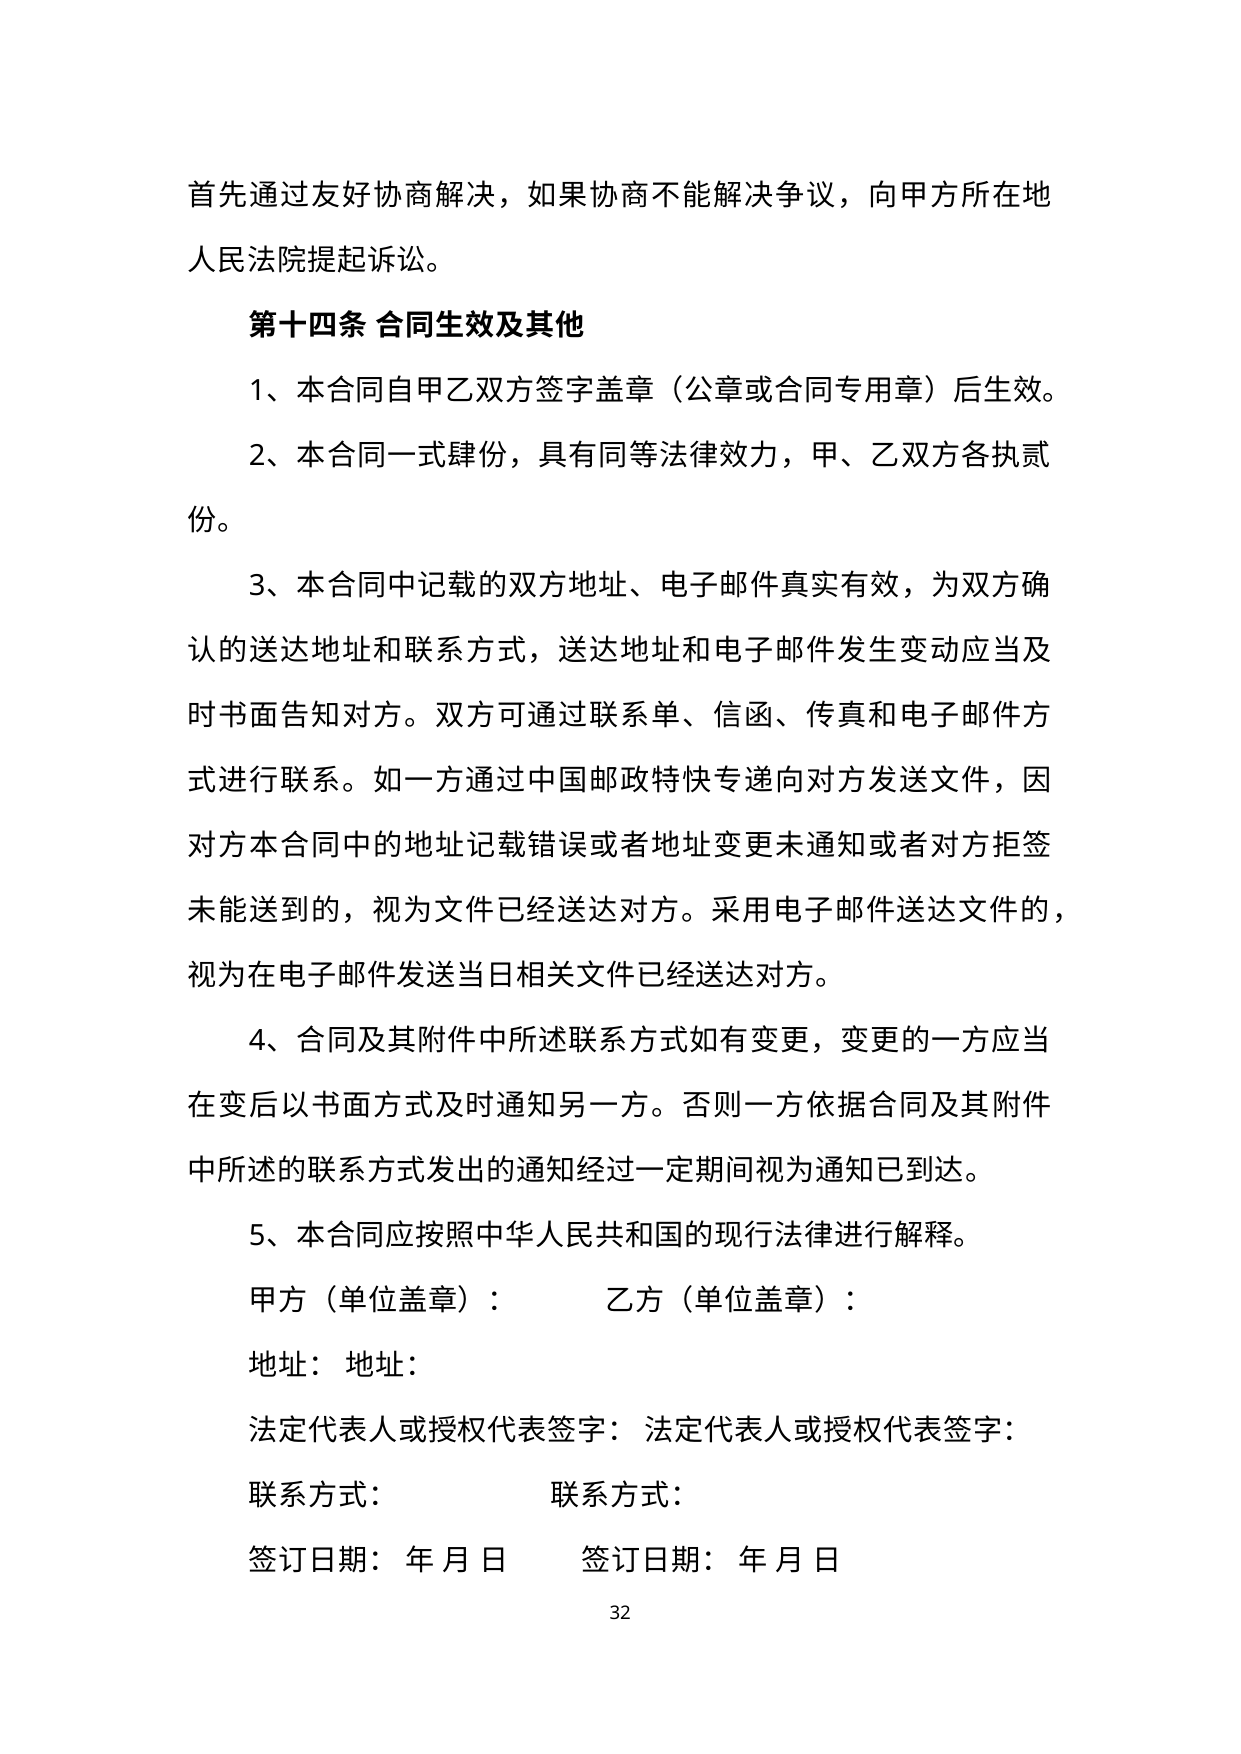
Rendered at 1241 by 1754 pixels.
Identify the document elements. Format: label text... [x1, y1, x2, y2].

text 5、本合同应按照中华人民共和国的现行法律进行解释。 [187, 1200, 1053, 1265]
text 2、本合同一式肆份，具有同等法律效力，甲、乙双方各执贰份。 [187, 420, 1053, 550]
text 联系方式： 联系方式： [187, 1460, 1053, 1525]
text 地址： 地址： [187, 1330, 1053, 1395]
text 1、本合同自甲乙双方签字盖章（公章或合同专用章）后生效。 [187, 355, 1053, 420]
text 第十四条 合同生效及其他 [187, 290, 1053, 355]
text 4、合同及其附件中所述联系方式如有变更，变更的一方应当在变后以书面方式及时通知另一方。否则一方依据合同及其附件中所述的联系方式发出的通知经过一定期间视为通知已到达。 [187, 1005, 1053, 1200]
text 甲方（单位盖章）： 乙方（单位盖章）： [187, 1265, 1053, 1330]
text 3、本合同中记载的双方地址、电子邮件真实有效，为双方确认的送达地址和联系方式，送达地址和电子邮件发生变动应当及时书面告知对方。双方可通过联系单、信函、传真和电子邮件方式进行联系。如一方通过中国邮政特快专递向对方发送文件，因对方本合同中的地址记载错误或者地址变更未通知或者对方拒签未能送到的，视为文件已经送达对方。采用电子邮件送达文件的，视为在电子邮件发送当日相关文件已经送达对方。 [187, 550, 1053, 1005]
text 签订日期： 年 月 日 签订日期： 年 月 日 [187, 1525, 1053, 1590]
text 法定代表人或授权代表签字： 法定代表人或授权代表签字： [187, 1395, 1053, 1460]
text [187, 160, 1053, 290]
